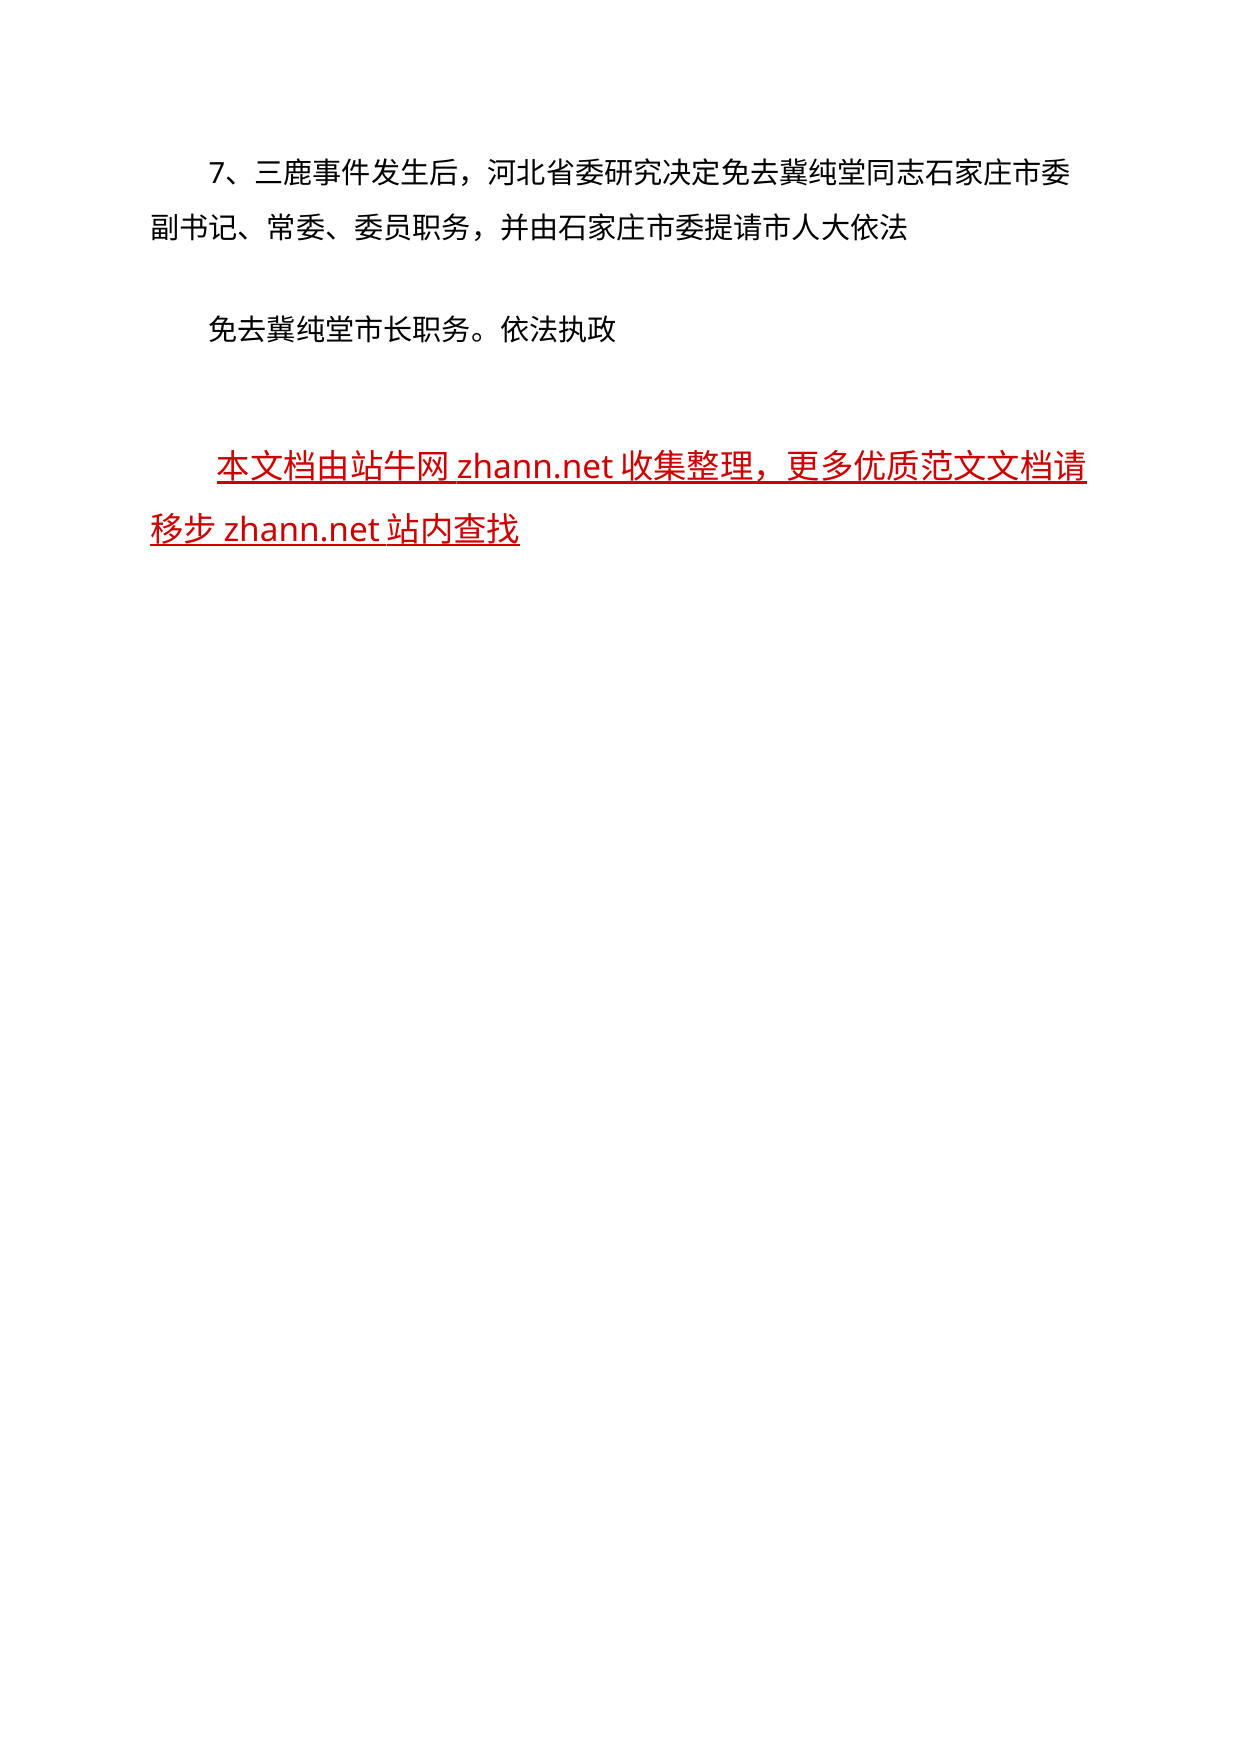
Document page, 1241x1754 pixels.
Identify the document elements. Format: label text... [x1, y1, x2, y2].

text 本文档由站牛网zhann.net收集整理，更多优质范文文档请移步zhann.net站内查找 [150, 440, 1090, 551]
text 免去冀纯堂市长职务。依法执政 [150, 307, 1090, 349]
text 7、三鹿事件发生后，河北省委研究决定免去冀纯堂同志石家庄市委副书记、常委、委员职务，并由石家庄市委提请市人大依法 [150, 150, 1090, 247]
